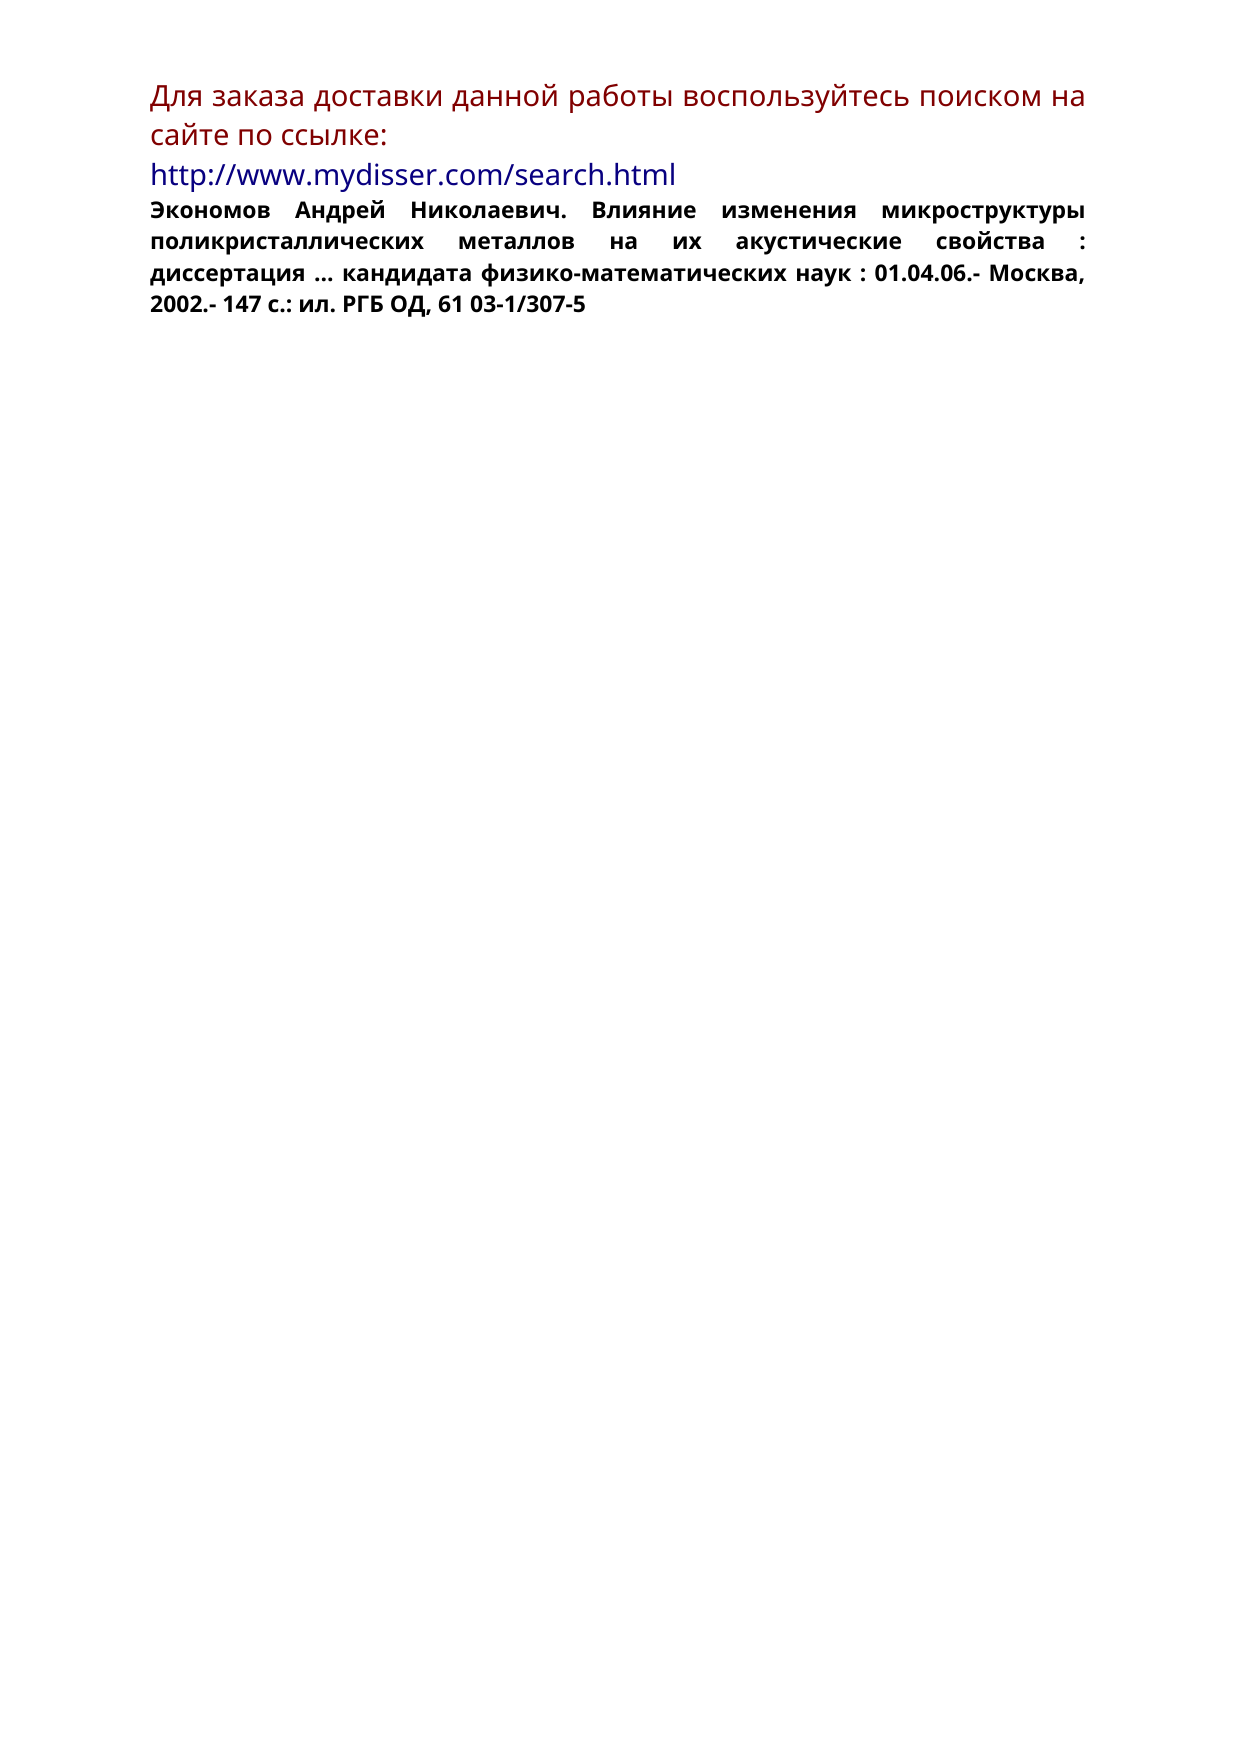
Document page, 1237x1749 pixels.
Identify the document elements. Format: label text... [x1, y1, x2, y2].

text Экономов Андрей Николаевич. Влияние изменения микроструктуры поликристаллических металлов на их акустические свойства : диссертация ... кандидата физико-математических наук : 01.04.06.- Москва, 2002.- 147 с.: ил. РГБ ОД, 61 03-1/307-5 [150, 194, 1086, 319]
